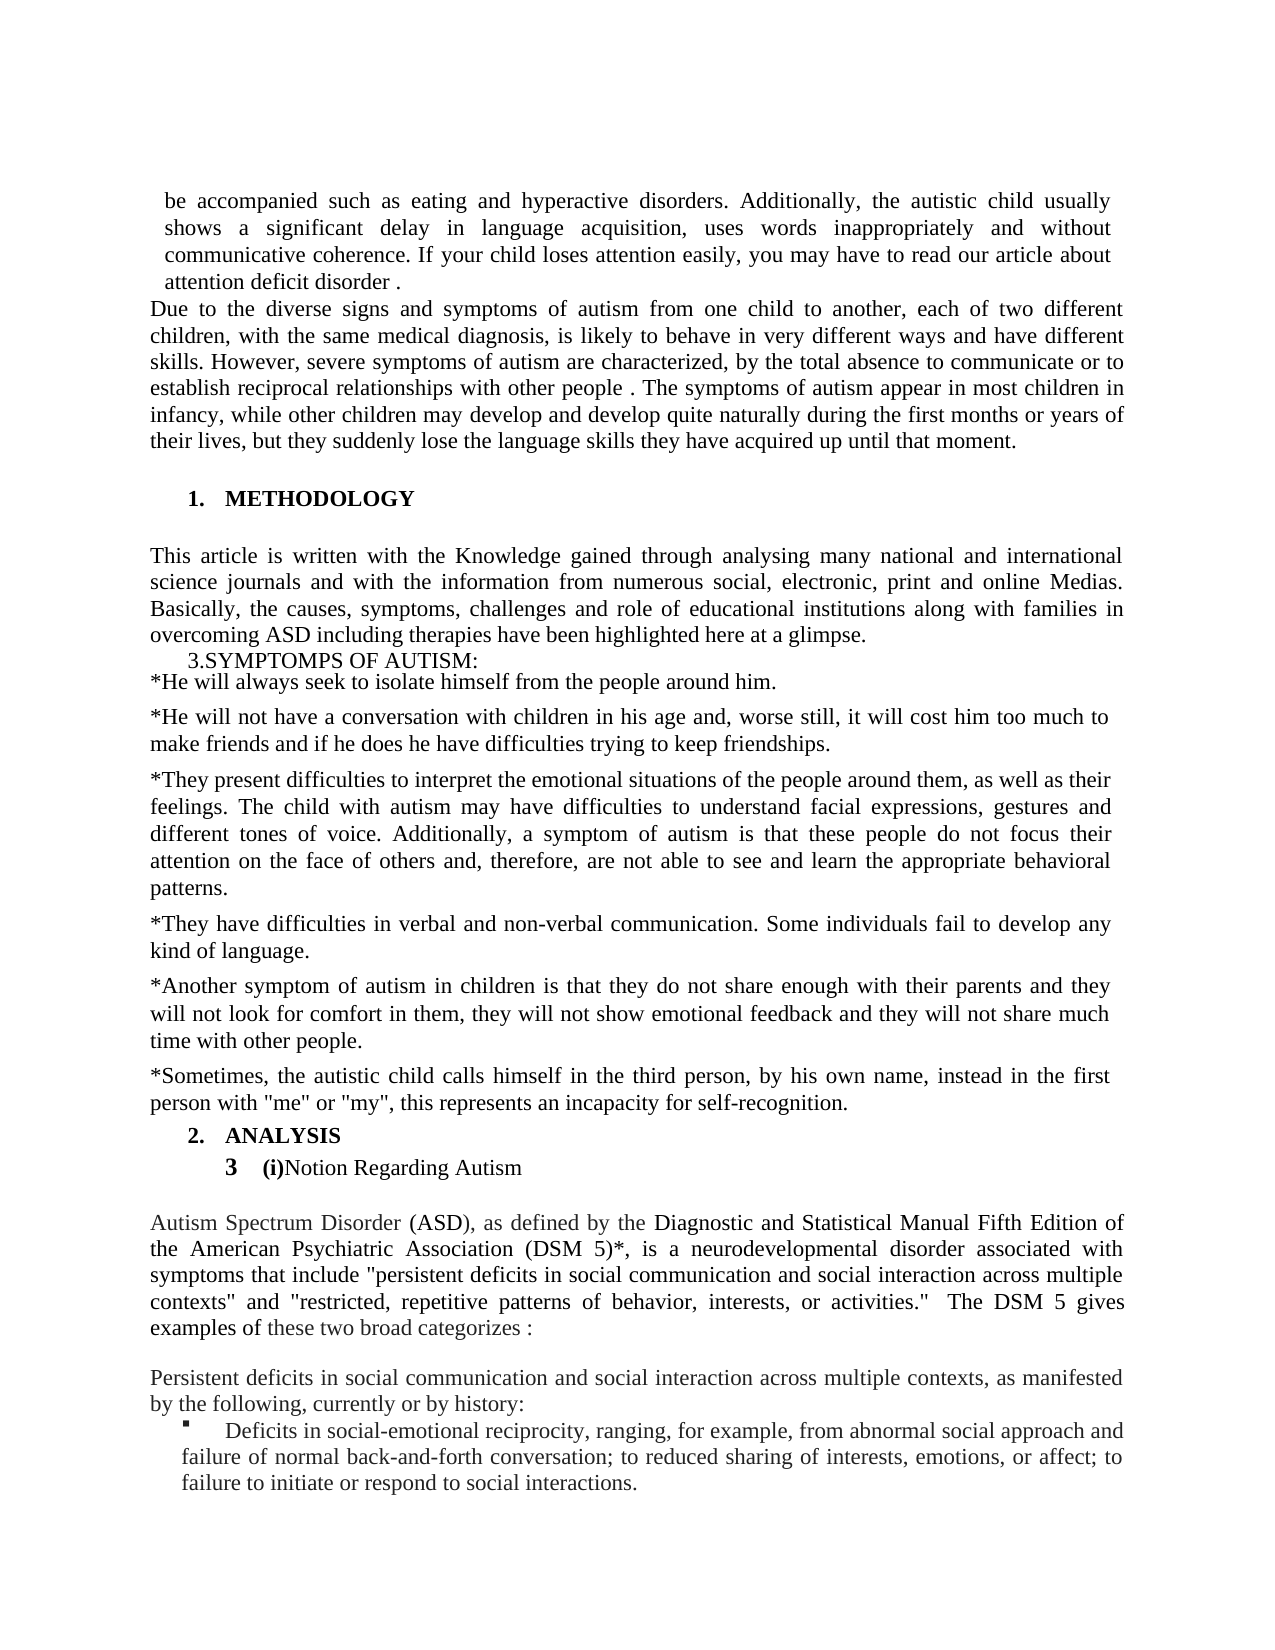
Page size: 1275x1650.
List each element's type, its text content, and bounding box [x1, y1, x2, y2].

list METHODOLOGY [187, 485, 1125, 512]
text 3.SYMPTOMPS OF AUTISM: [187, 647, 1125, 674]
list Deficits in social-emotional reciprocity, ranging, for example, from abnormal social approach and failure of normal back-and-forth conversation; to reduced sharing of interests, emotions, or affect; to failure to initiate or respond to social interactions. [181, 1417, 1125, 1496]
text *They present difficulties to interpret the emotional situations of the people around them, as well as their feelings. The child with autism may have difficulties to understand facial expressions, gestures and different tones of voice. Additionally, a symptom of autism is that these people do not focus their attention on the face of others and, therefore, are not able to see and learn the appropriate behavioral patterns. [150, 766, 1112, 900]
text *They have difficulties in verbal and non-verbal communication. Some individuals fail to develop any kind of language. [150, 910, 1112, 963]
text Persistent deficits in social communication and social interaction across multiple contexts, as manifested by the following, currently or by history: [150, 1364, 1125, 1417]
list ANALYSIS [187, 1122, 1125, 1148]
text *Another symptom of autism in children is that they do not share enough with their parents and they will not look for comfort in them, they will not show emotional feedback and they will not share much time with other people. [150, 972, 1112, 1053]
text be accompanied such as eating and hyperactive disorders. Additionally, the autistic child usually shows a significant delay in language acquisition, uses words inappropriately and without communicative coherence. If your child loses attention easily, you may have to read our article about attention deficit disorder . [164, 187, 1112, 294]
list (i)Notion Regarding Autism [225, 1152, 1125, 1181]
text *He will not have a conversation with children in his age and, worse still, it will cost him too much to make friends and if he does he have difficulties trying to keep friendships. [150, 703, 1112, 756]
text This article is written with the Knowledge gained through analysing many national and international science journals and with the information from numerous social, electronic, print and online Medias. Basically, the causes, symptoms, challenges and role of educational institutions along with families in overcoming ASD including therapies have been highlighted here at a glimpse. [150, 542, 1125, 647]
text *He will always seek to isolate himself from the people around him. [150, 674, 1125, 694]
text *Sometimes, the autistic child calls himself in the third person, by his own name, instead in the first person with "me" or "my", this represents an incapacity for self-recognition. [150, 1062, 1112, 1116]
text Autism Spectrum Disorder (ASD), as defined by the Diagnostic and Statistical Manual Fifth Edition of the American Psychiatric Association (DSM 5)*, is a neurodevelopmental disorder associated with symptoms that include "persistent deficits in social communication and social interaction across multiple contexts" and "restricted, repetitive patterns of behavior, interests, or activities." The DSM 5 gives examples of these two broad categorizes : [150, 1209, 1125, 1341]
text Due to the diverse signs and symptoms of autism from one child to another, each of two different children, with the same medical diagnosis, is likely to behave in very different ways and have different skills. However, severe symptoms of autism are characterized, by the total absence to communicate or to establish reciprocal relationships with other people . The symptoms of autism appear in most children in infancy, while other children may develop and develop quite naturally during the first months or years of their lives, but they suddenly lose the language skills they have acquired up until that moment. [150, 295, 1125, 453]
